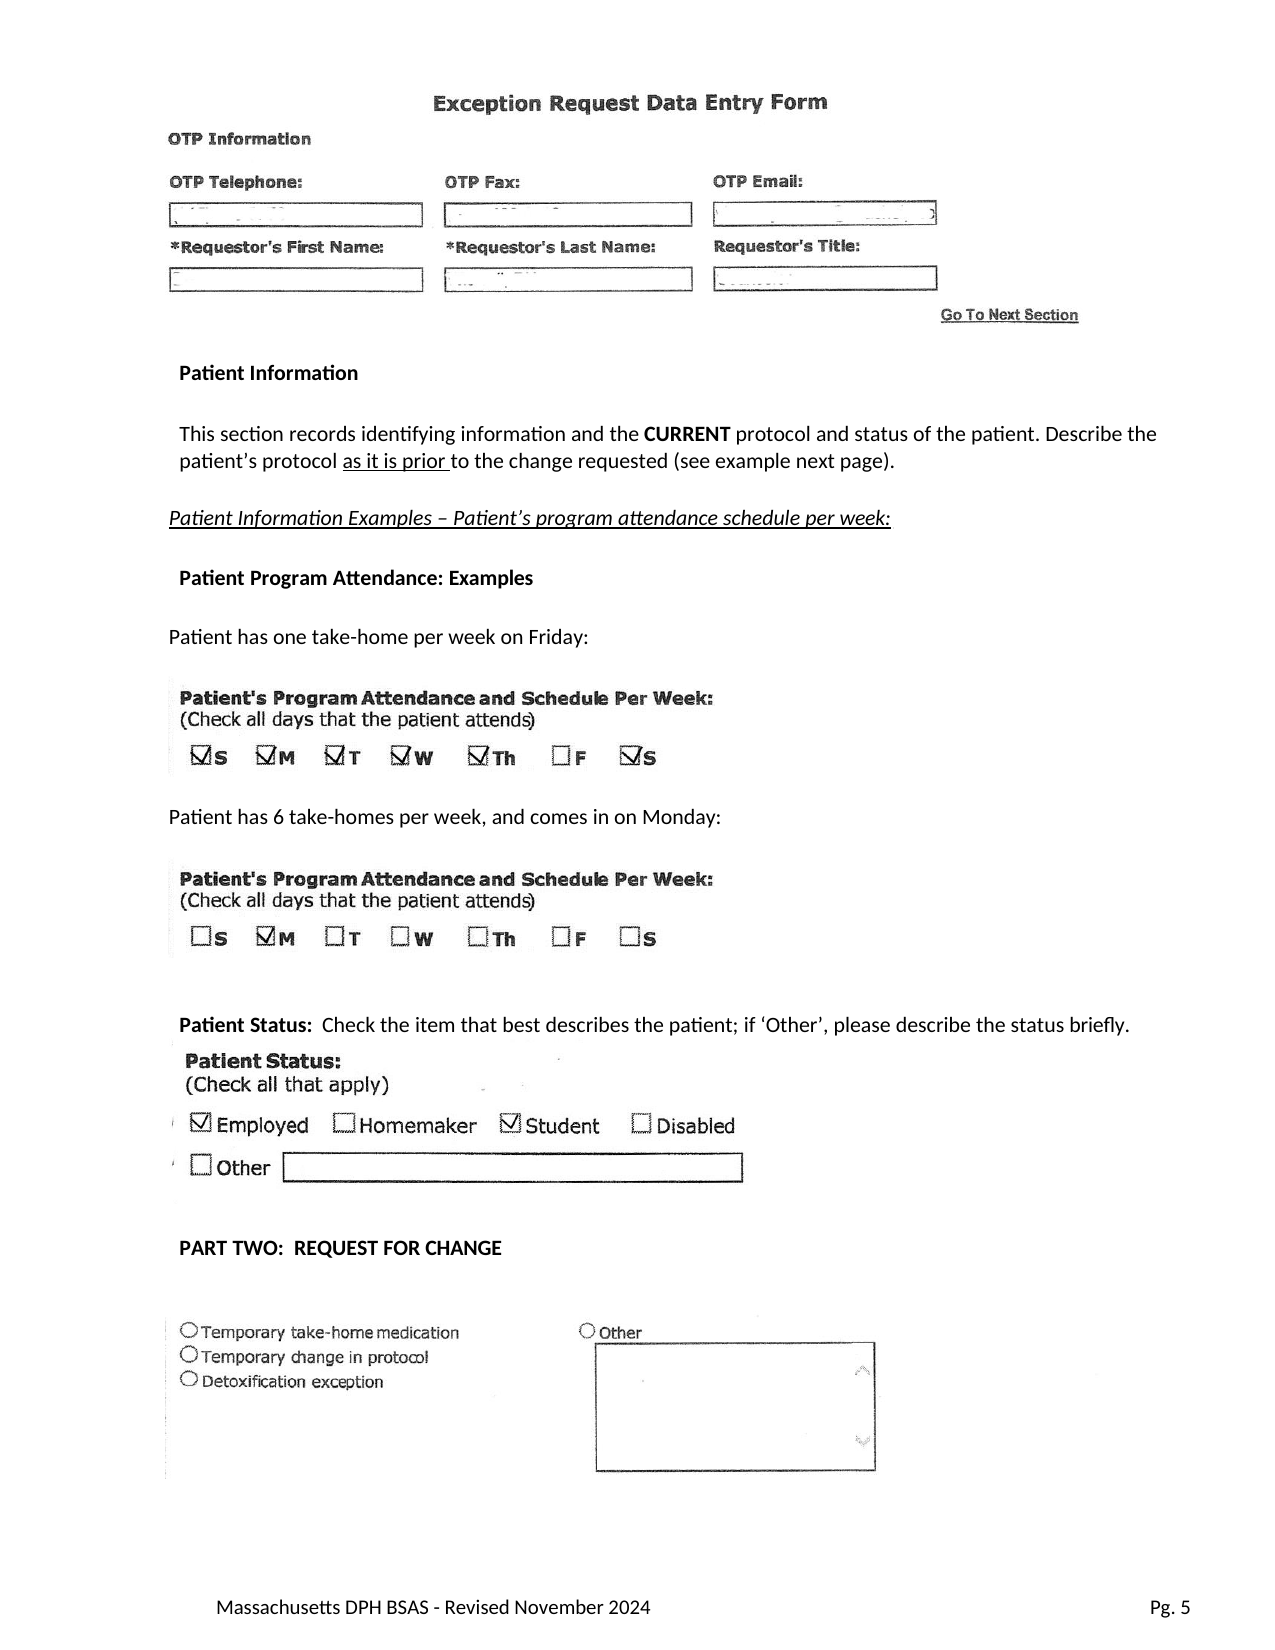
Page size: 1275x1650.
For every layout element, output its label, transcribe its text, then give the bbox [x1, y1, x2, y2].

picture [168, 1038, 749, 1204]
picture [168, 676, 715, 777]
picture [165, 1311, 1101, 1479]
subtitle PART TWO: REQUEST FOR CHANGE [179, 1234, 1191, 1261]
text Patient has 6 take-homes per week, and comes in on Monday: [169, 803, 1191, 830]
picture [168, 857, 715, 958]
text Patient Information Examples – Patient’s program attendance schedule per week: [94, 504, 1191, 531]
text Patient Status: Check the item that best describes the patient; if ‘Other’, please describe the status briefly. [179, 1011, 1173, 1038]
picture [165, 90, 1083, 325]
subtitle Patient Program Attendance: Examples [179, 564, 1191, 591]
text This section records identifying information and the CURRENT protocol and status of the patient. Describe the patient’s protocol as it is prior to the change requested (see example next page). [179, 420, 1173, 474]
text Patient has one take-home per week on Friday: [169, 623, 1191, 650]
subtitle Patient Information [179, 359, 1191, 386]
